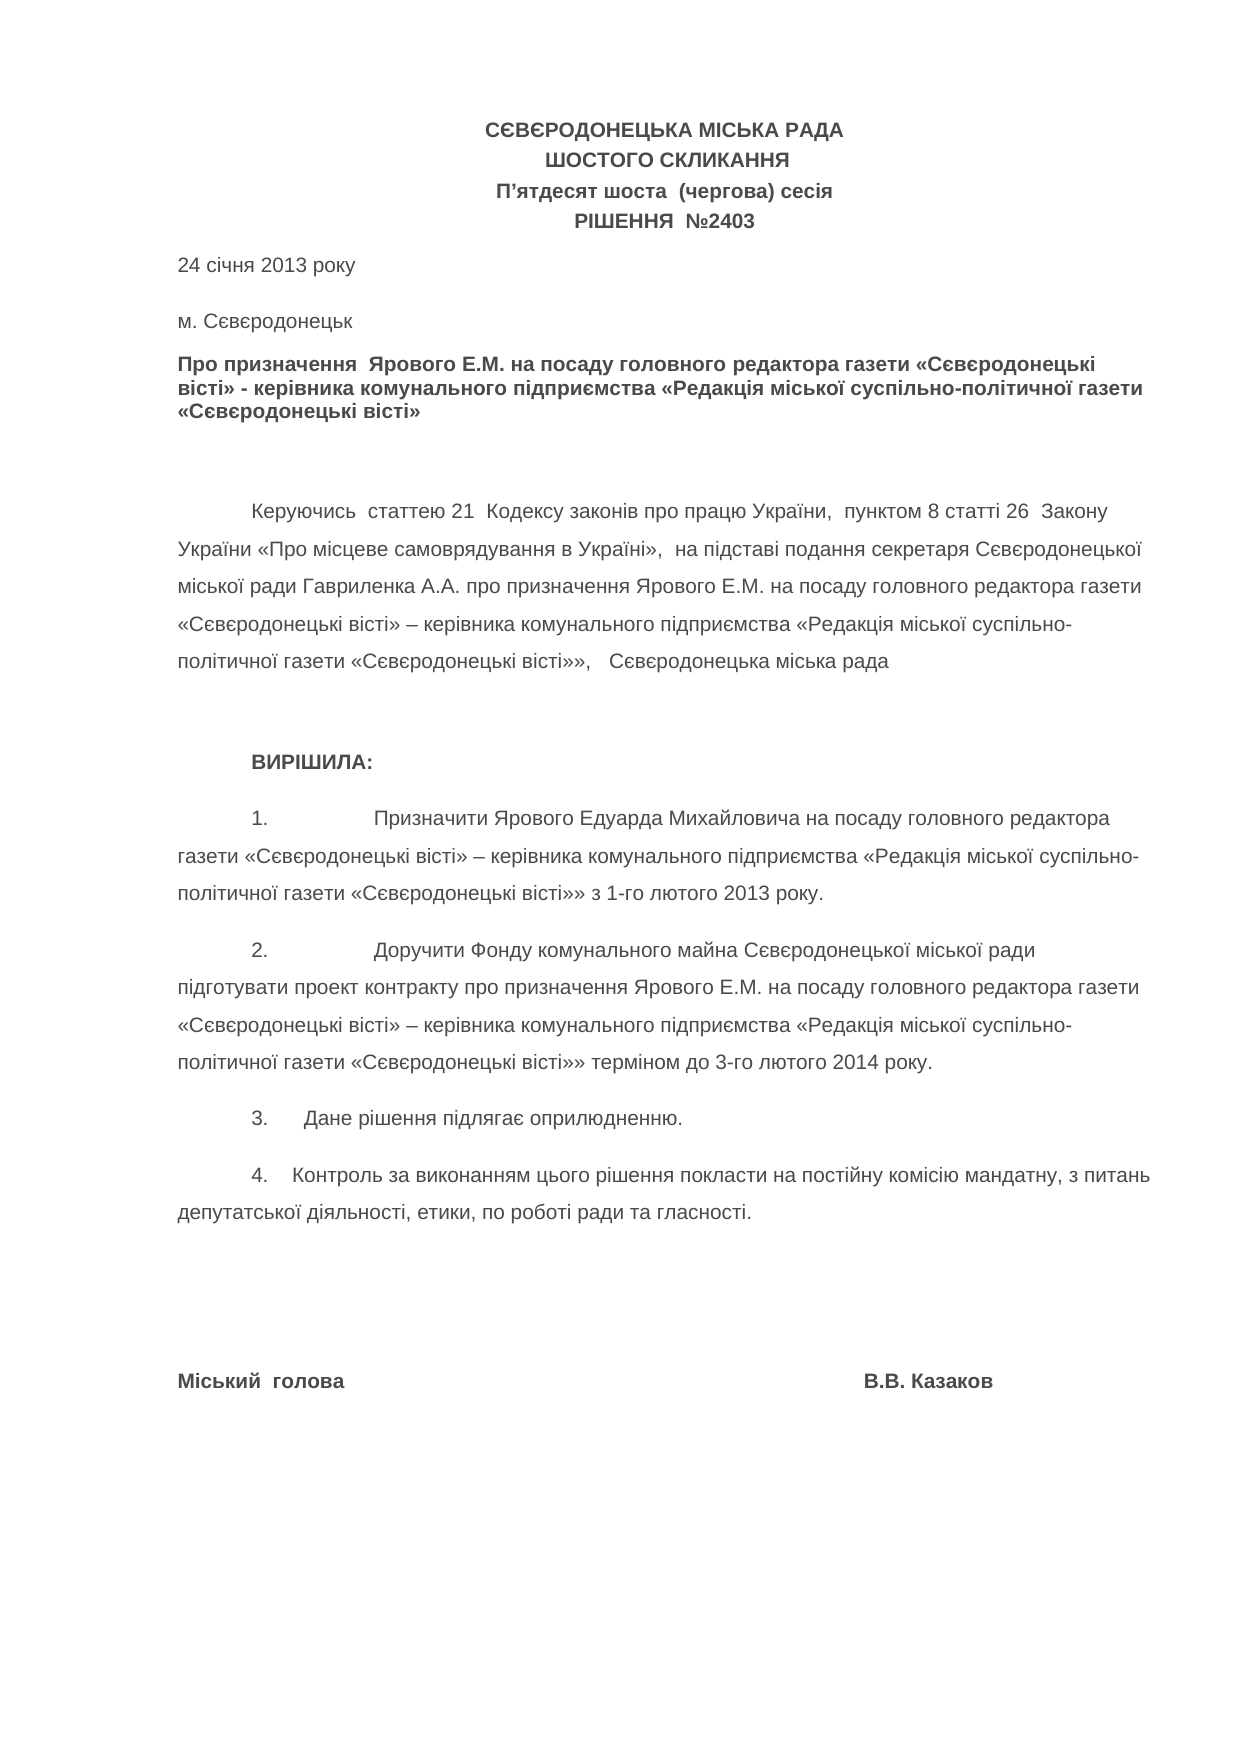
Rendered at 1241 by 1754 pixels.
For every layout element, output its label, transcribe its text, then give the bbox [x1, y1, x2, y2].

text ВИРIШИЛА: [177, 748, 1152, 774]
text Про призначення Ярового Е.М. на посаду головного редактора газети «Сєвєродонецькі вісті» - керівника комунального підприємства «Редакція міської суспільно-політичної газети «Сєвєродонецькі вісті» [177, 351, 1152, 423]
text ШОСТОГО СКЛИКАННЯ [177, 148, 1152, 172]
text м. Сєвєродонецьк [177, 295, 1152, 333]
text Міський голова В.В. Казаков [177, 1355, 1152, 1393]
text СЄВЄРОДОНЕЦЬКА МIСЬКА РАДА [177, 118, 1152, 142]
text П’ятдесят шоста (чергова) сесiя [177, 178, 1152, 202]
text 24 січня 2013 року [177, 239, 1152, 276]
text 3. Дане рішення підлягає оприлюдненню. [177, 1093, 1152, 1130]
text РIШЕННЯ №2403 [177, 209, 1152, 233]
text 4. Контроль за виконанням цього рішення покласти на постійну комісію мандатну, з питань депутатської діяльності, етики, по роботі ради та гласності. [177, 1149, 1152, 1224]
text Керуючись статтею 21 Кодексу законів про працю України, пунктом 8 статті 26 Закону України «Про місцеве самоврядування в Україні», на підставі подання секретаря Сєвєродонецької міської ради Гавриленка А.А. про призначення Ярового Е.М. на посаду головного редактора газети «Сєвєродонецькі вісті» – керівника комунального підприємства «Редакція міської суспільно-політичної газети «Сєвєродонецькі вісті»», Сєвєродонецька міська рада [177, 486, 1152, 673]
text 1. Призначити Ярового Едуарда Михайловича на посаду головного редактора газети «Сєвєродонецькі вісті» – керівника комунального підприємства «Редакція міської суспільно-політичної газети «Сєвєродонецькі вісті»» з 1-го лютого 2013 року. [177, 793, 1152, 905]
text 2. Доручити Фонду комунального майна Сєвєродонецької міської ради підготувати проект контракту про призначення Ярового Е.М. на посаду головного редактора газети «Сєвєродонецькі вісті» – керівника комунального підприємства «Редакція міської суспільно-політичної газети «Сєвєродонецькі вісті»» терміном до 3-го лютого 2014 року. [177, 924, 1152, 1074]
